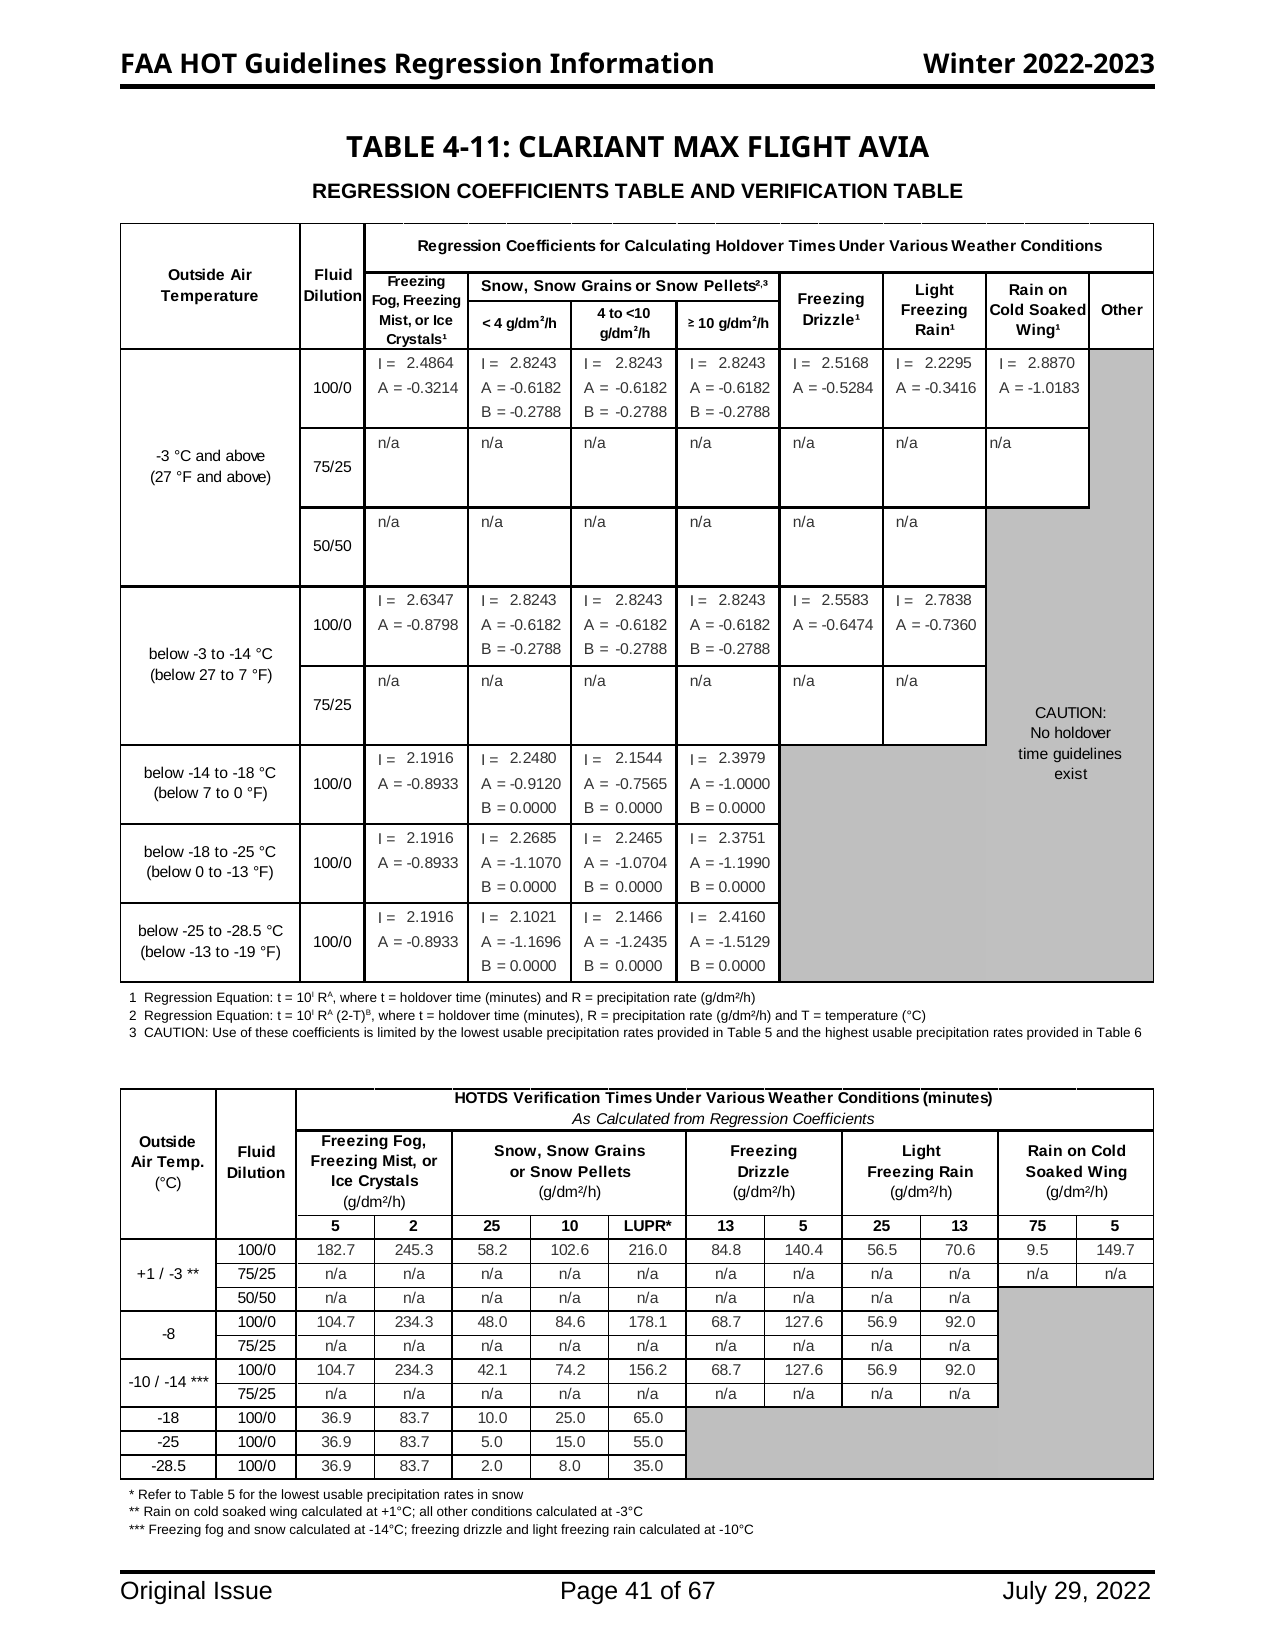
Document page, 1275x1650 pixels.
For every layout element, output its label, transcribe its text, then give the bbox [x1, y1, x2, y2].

text * Refer to Table 5 for the lowest usable precipitation rates in snow [129, 1487, 1155, 1502]
text 3 CAUTION: Use of these coefficients is limited by the lowest usable precipitation rates provided in Table 5 and the highest usable precipitation rates provided in Table 6 [129, 1025, 1155, 1041]
text *** Freezing fog and snow calculated at -14°C; freezing drizzle and light freezing rain calculated at -10°C [129, 1522, 1155, 1537]
text 2 Regression Equation: t = 10I RA (2-T)B, where t = holdover time (minutes), R = precipitation rate (g/dm²/h) and T = temperature (°C) [129, 1007, 1155, 1023]
text ** Rain on cold soaked wing calculated at +1°C; all other conditions calculated at -3°C [129, 1504, 1155, 1520]
text REGRESSION COEFFICIENTS TABLE AND VERIFICATION TABLE [120, 178, 1155, 202]
text 1 Regression Equation: t = 10I RA, where t = holdover time (minutes) and R = precipitation rate (g/dm²/h) [129, 990, 1155, 1005]
subtitle Table 4-11: Clariant Max Flight AVIA [120, 126, 1155, 166]
